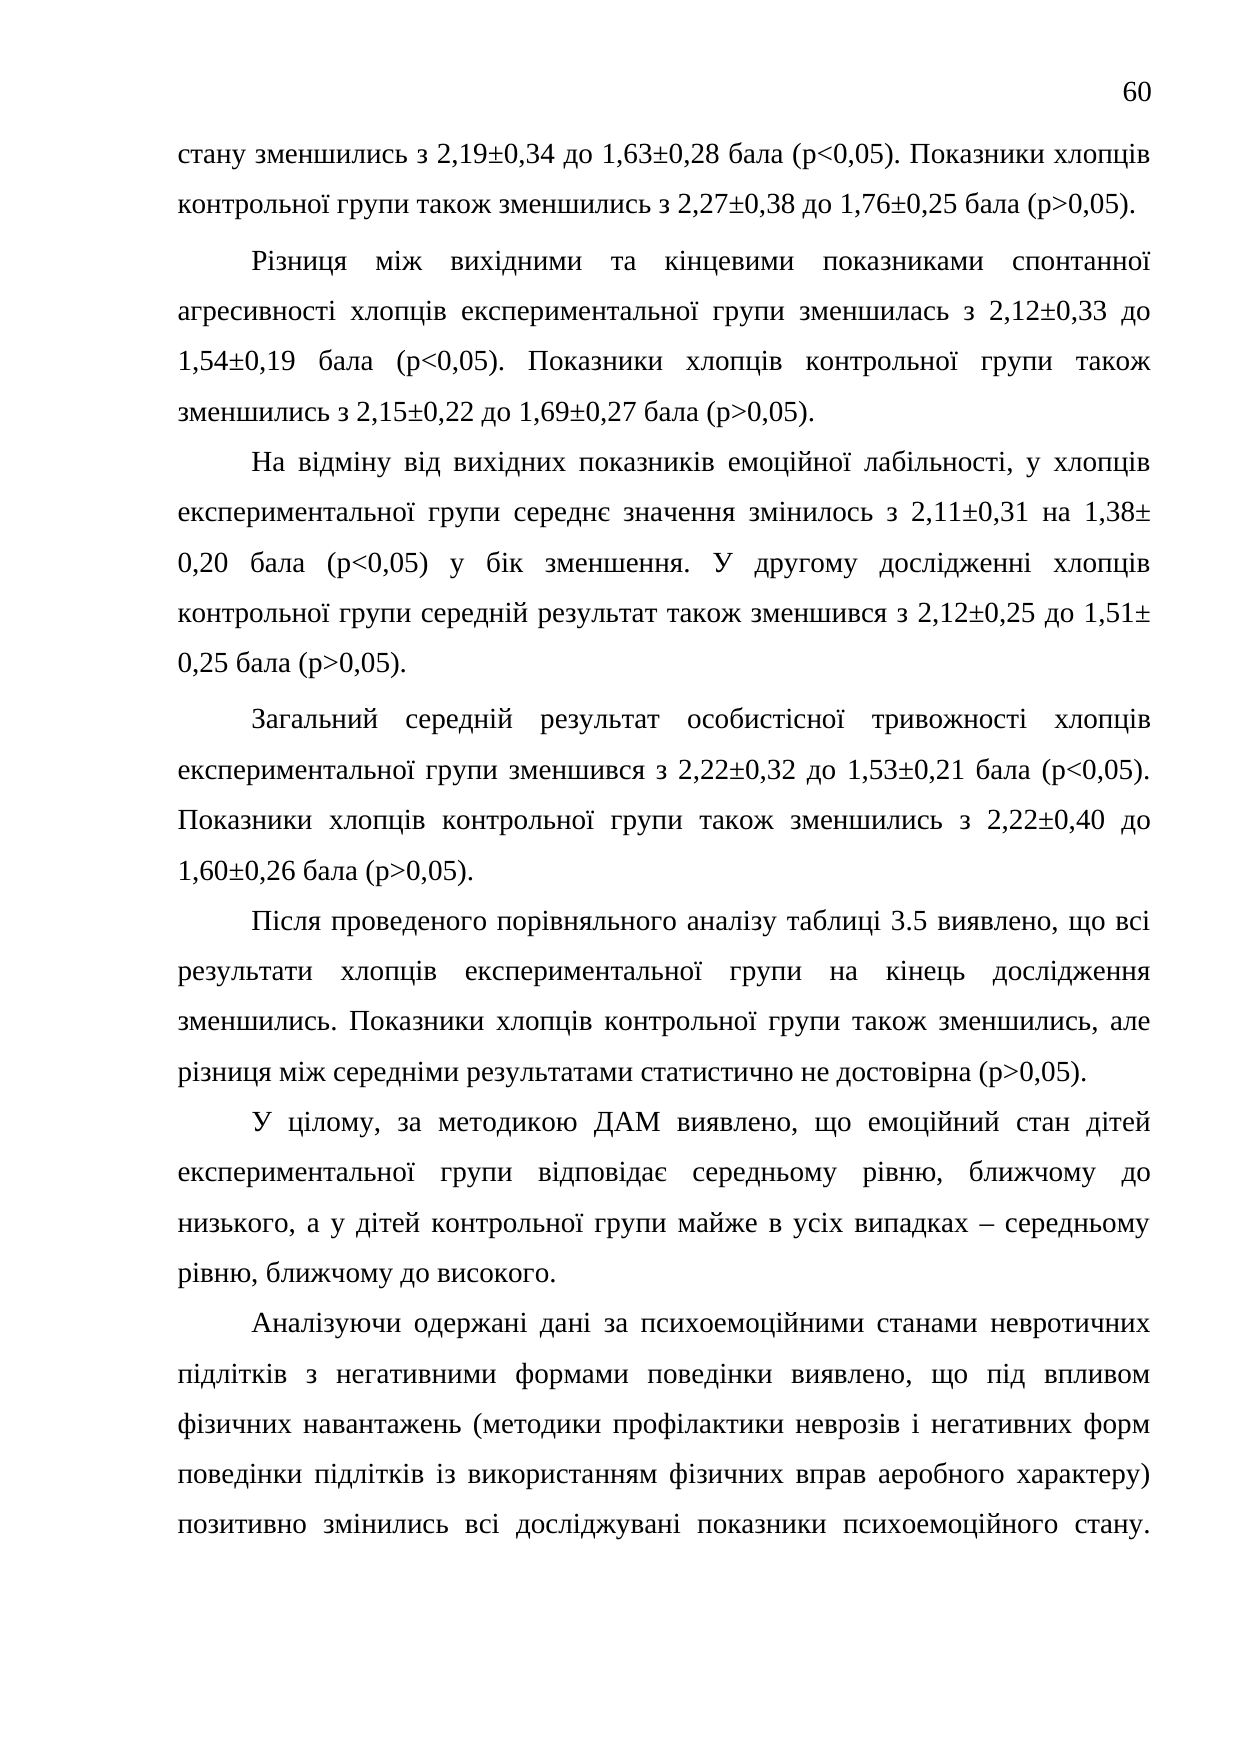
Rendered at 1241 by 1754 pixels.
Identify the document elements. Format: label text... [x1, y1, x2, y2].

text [177, 136, 1152, 220]
text Після проведеного порівняльного аналізу таблиці 3.5 виявлено, що всі результати хлопців експериментальної групи на кінець дослідження зменшились. Показники хлопців контрольної групи також зменшились, але різниця між середніми результатами статистично не достовірна (р>0,05). [177, 903, 1152, 1087]
text На відміну від вихідних показників емоційної лабільності, у хлопців експериментальної групи середнє значення змінилось з 2,11±0,31 на 1,38± 0,20 бала (р<0,05) у бік зменшення. У другому дослідженні хлопців контрольної групи середній результат також зменшився з 2,12±0,25 до 1,51± 0,25 бала (р˃0,05). [177, 444, 1152, 679]
text Загальний середній результат особистісної тривожності хлопців експериментальної групи зменшився з 2,22±0,32 до 1,53±0,21 бала (р<0,05). Показники хлопців контрольної групи також зменшились з 2,22±0,40 до 1,60±0,26 бала (р>0,05). [177, 702, 1152, 886]
text Різниця між вихідними та кінцевими показниками спонтанної агресивності хлопців експериментальної групи зменшилась з 2,12±0,33 до 1,54±0,19 бала (р<0,05). Показники хлопців контрольної групи також зменшились з 2,15±0,22 до 1,69±0,27 бала (р˃0,05). [177, 243, 1152, 427]
text У цілому, за методикою ДАМ виявлено, що емоційний стан дітей експериментальної групи відповідає середньому рівню, ближчому до низького, а у дітей контрольної групи майже в усіх випадках – середньому рівню, ближчому до високого. [177, 1104, 1152, 1289]
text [177, 1305, 1152, 1540]
